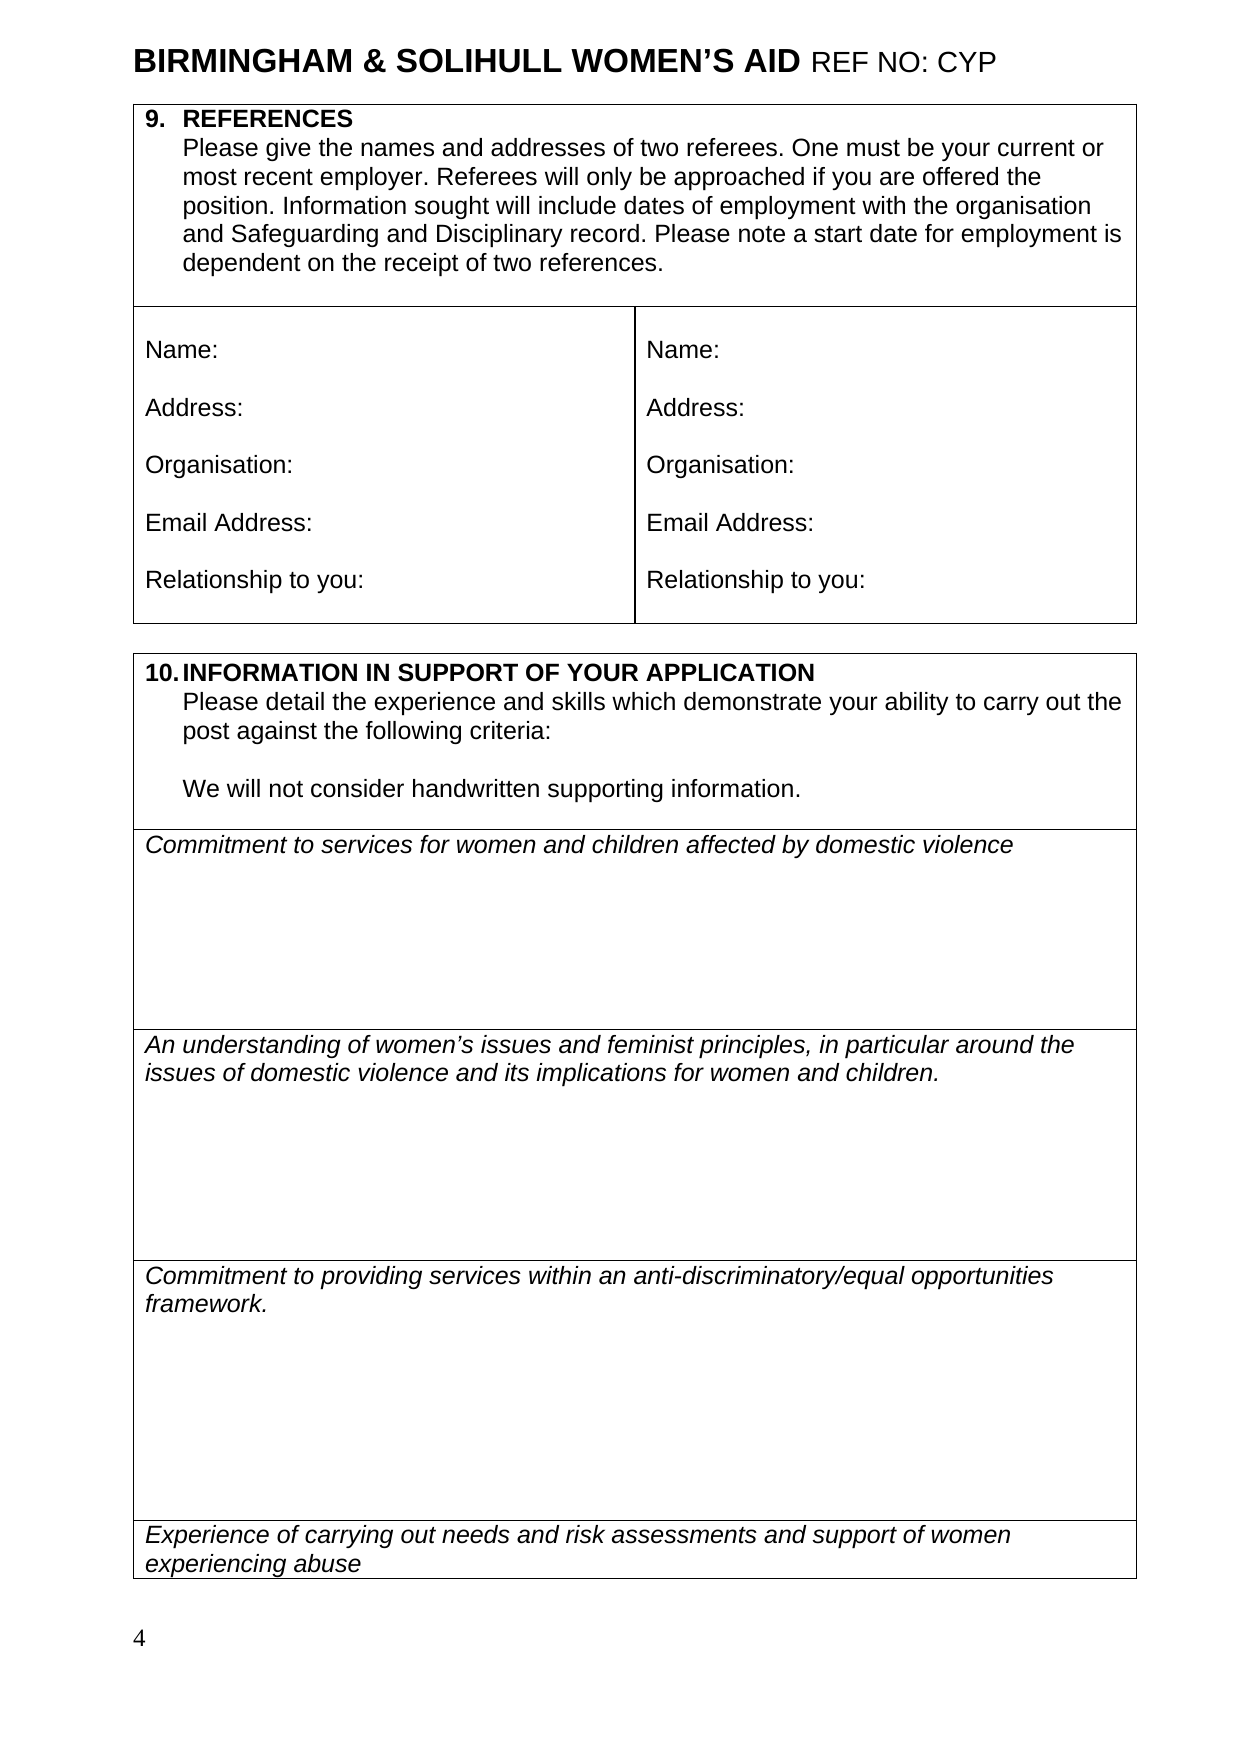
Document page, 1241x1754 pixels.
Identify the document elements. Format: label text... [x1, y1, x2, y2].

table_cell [134, 1521, 1136, 1578]
table_header REFERENCES Please give the names and addresses of two referees. One must be your current or most recent employer. Referees will only be approached if you are offered the position. Information sought will include dates of employment with the organisation and Safeguarding and Disciplinary record. Please note a start date for employment is dependent on the receipt of two references. [134, 105, 1136, 306]
table_cell Commitment to providing services within an anti-discriminatory/equal opportunities framework. [134, 1261, 1136, 1519]
table_cell An understanding of women’s issues and feminist principles, in particular around the issues of domestic violence and its implications for women and children. [134, 1030, 1136, 1260]
table_header INFORMATION IN SUPPORT OF YOUR APPLICATION Please detail the experience and skills which demonstrate your ability to carry out the post against the following criteria: We will not consider handwritten supporting information. [134, 654, 1136, 829]
table_cell Name: Address: Organisation: Email Address: Relationship to you: [636, 307, 1136, 623]
table_cell Commitment to services for women and children affected by domestic violence [134, 830, 1136, 1029]
table_cell Name: Address: Organisation: Email Address: Relationship to you: [134, 307, 634, 623]
